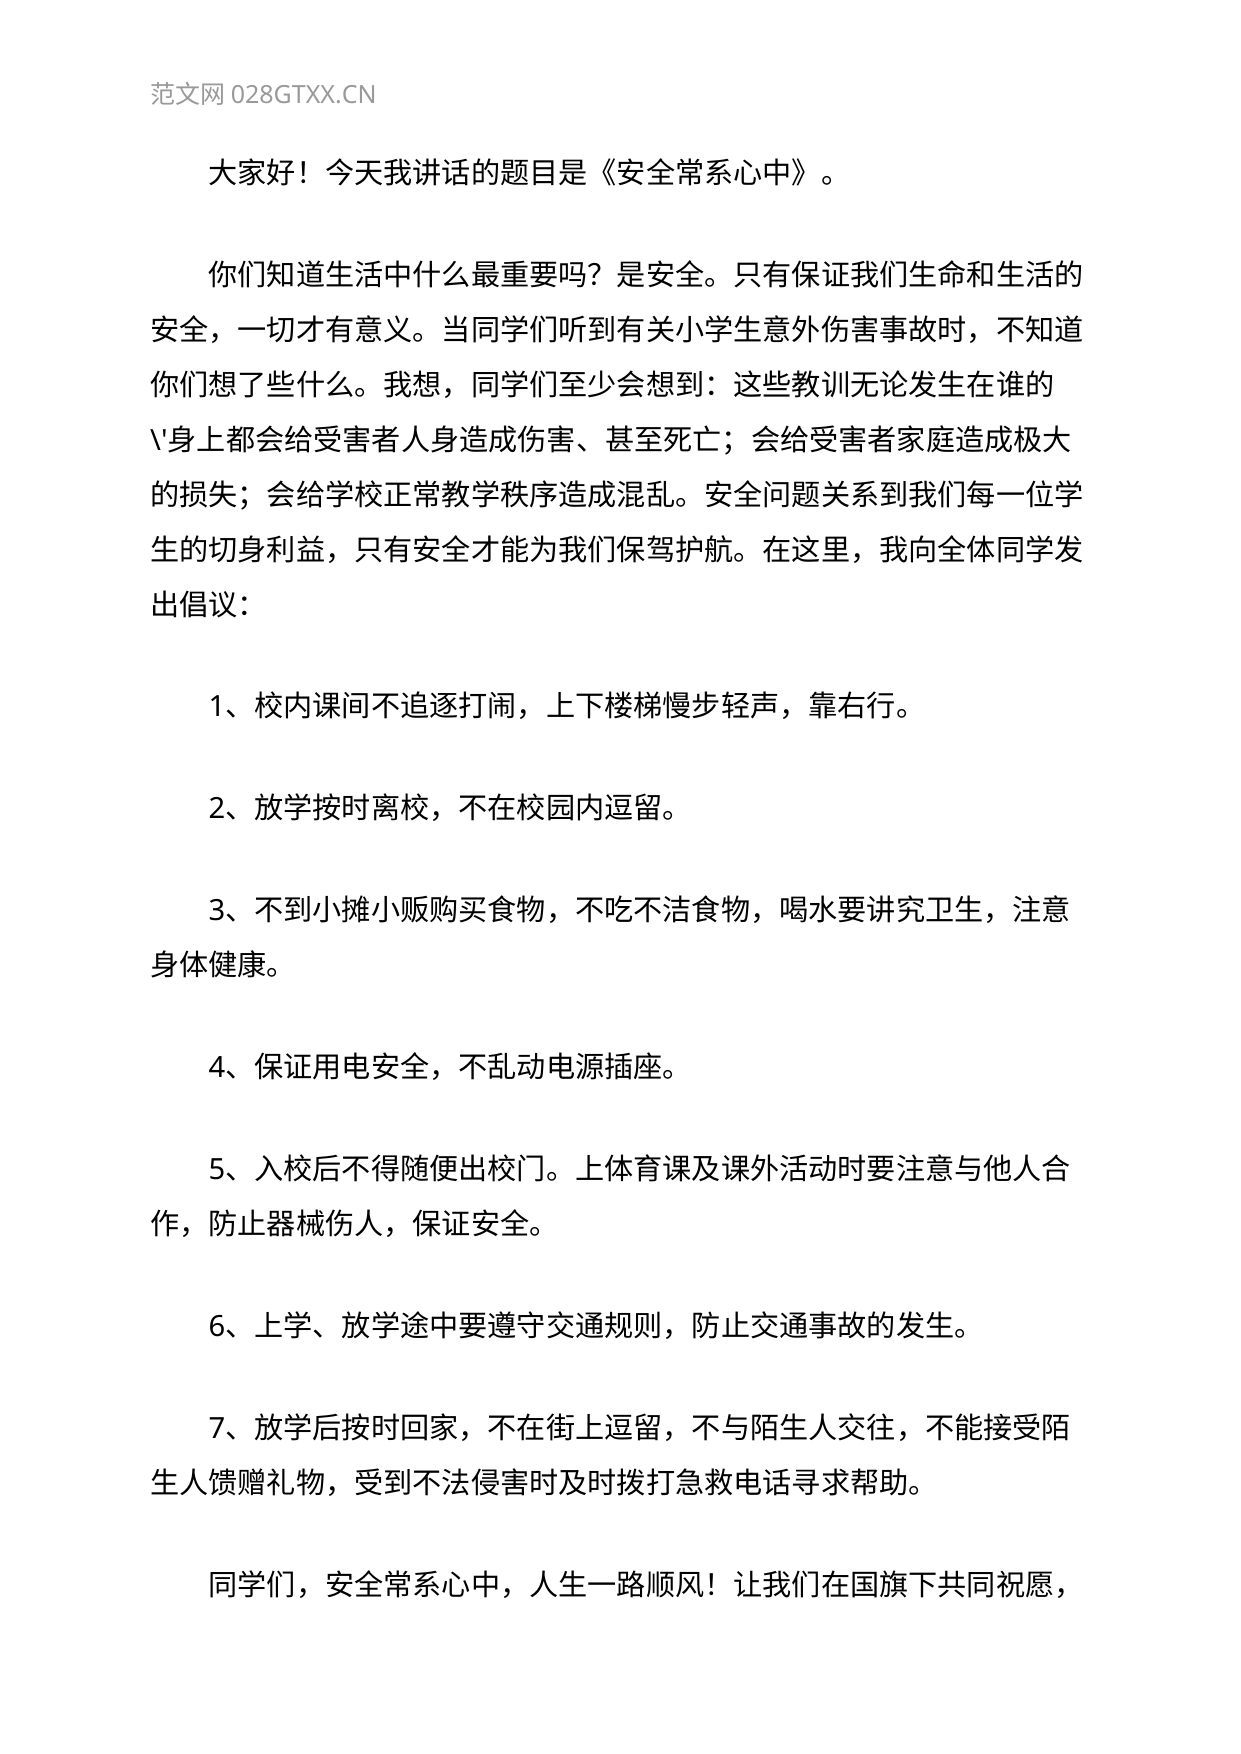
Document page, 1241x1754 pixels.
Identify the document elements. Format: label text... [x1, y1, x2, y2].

text 6、上学、放学途中要遵守交通规则，防止交通事故的发生。 [150, 1302, 1090, 1345]
text 5、入校后不得随便出校门。上体育课及课外活动时要注意与他人合作，防止器械伤人，保证安全。 [150, 1146, 1090, 1243]
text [150, 1561, 1090, 1603]
text 大家好！今天我讲话的题目是《安全常系心中》。 [150, 150, 1090, 192]
text 7、放学后按时回家，不在街上逗留，不与陌生人交往，不能接受陌生人馈赠礼物，受到不法侵害时及时拨打急救电话寻求帮助。 [150, 1404, 1090, 1502]
text 4、保证用电安全，不乱动电源插座。 [150, 1044, 1090, 1086]
text 你们知道生活中什么最重要吗？是安全。只有保证我们生命和生活的安全，一切才有意义。当同学们听到有关小学生意外伤害事故时，不知道你们想了些什么。我想，同学们至少会想到：这些教训无论发生在谁的\'身上都会给受害者人身造成伤害、甚至死亡；会给受害者家庭造成极大的损失；会给学校正常教学秩序造成混乱。安全问题关系到我们每一位学生的切身利益，只有安全才能为我们保驾护航。在这里，我向全体同学发出倡议： [150, 252, 1090, 623]
text 1、校内课间不追逐打闹，上下楼梯慢步轻声，靠右行。 [150, 683, 1090, 725]
text 2、放学按时离校，不在校园内逗留。 [150, 785, 1090, 827]
text 3、不到小摊小贩购买食物，不吃不洁食物，喝水要讲究卫生，注意身体健康。 [150, 887, 1090, 984]
